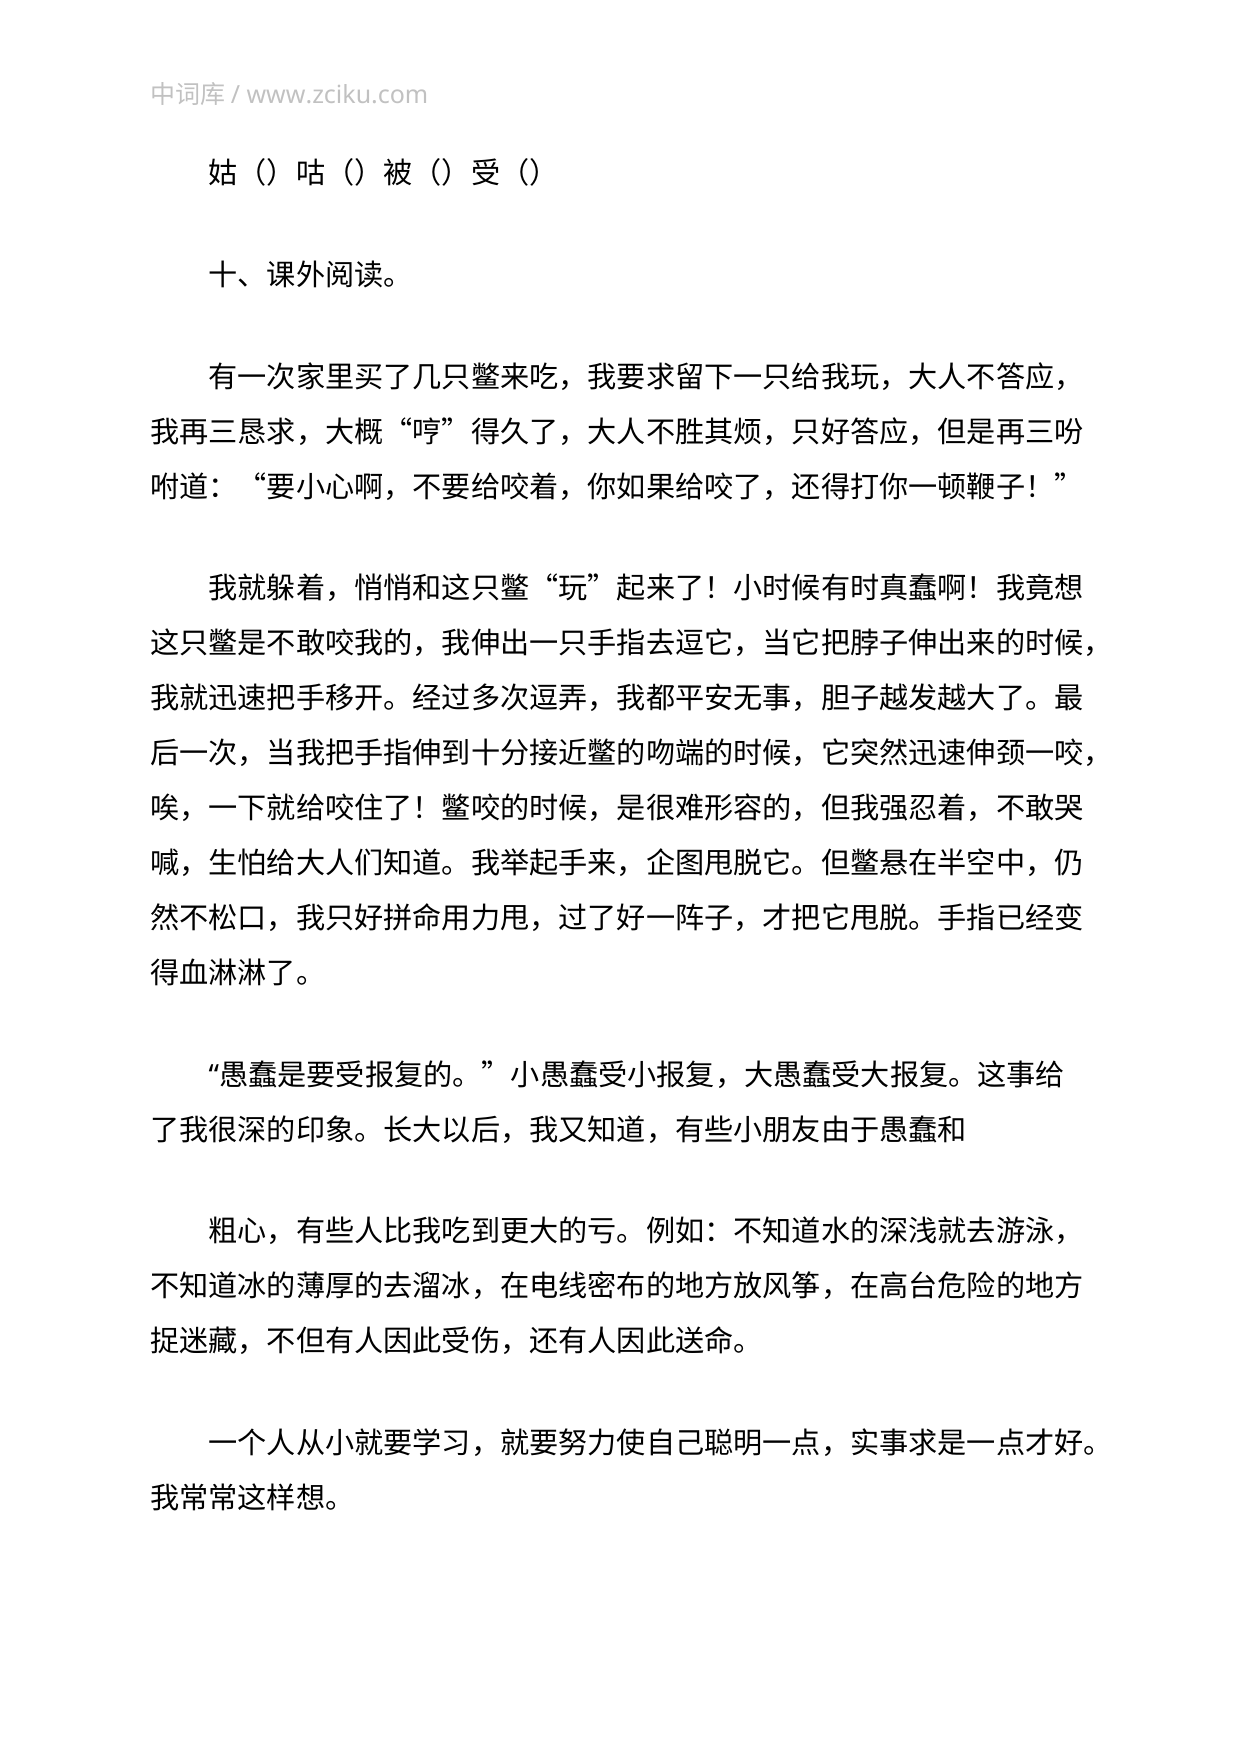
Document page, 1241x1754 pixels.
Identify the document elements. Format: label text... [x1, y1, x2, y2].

text 姑（）咕（）被（）受（） [150, 150, 1090, 192]
text “愚蠢是要受报复的。”小愚蠢受小报复，大愚蠢受大报复。这事给了我很深的印象。长大以后，我又知道，有些小朋友由于愚蠢和 [150, 1051, 1090, 1148]
text 十、课外阅读。 [150, 252, 1090, 294]
text 粗心，有些人比我吃到更大的亏。例如：不知道水的深浅就去游泳，不知道冰的薄厚的去溜冰，在电线密布的地方放风筝，在高台危险的地方捉迷藏，不但有人因此受伤，还有人因此送命。 [150, 1208, 1090, 1360]
text 有一次家里买了几只鳖来吃，我要求留下一只给我玩，大人不答应，我再三恳求，大概“哼”得久了，大人不胜其烦，只好答应，但是再三吩咐道：“要小心啊，不要给咬着，你如果给咬了，还得打你一顿鞭子！” [150, 353, 1090, 506]
text 我就躲着，悄悄和这只鳖“玩”起来了！小时候有时真蠢啊！我竟想这只鳖是不敢咬我的，我伸出一只手指去逗它，当它把脖子伸出来的时候，我就迅速把手移开。经过多次逗弄，我都平安无事，胆子越发越大了。最后一次，当我把手指伸到十分接近鳖的吻端的时候，它突然迅速伸颈一咬，唉，一下就给咬住了！鳖咬的时候，是很难形容的，但我强忍着，不敢哭喊，生怕给大人们知道。我举起手来，企图甩脱它。但鳖悬在半空中，仍然不松口，我只好拼命用力甩，过了好一阵子，才把它甩脱。手指已经变得血淋淋了。 [150, 565, 1090, 992]
text 一个人从小就要学习，就要努力使自己聪明一点，实事求是一点才好。我常常这样想。 [150, 1419, 1090, 1517]
